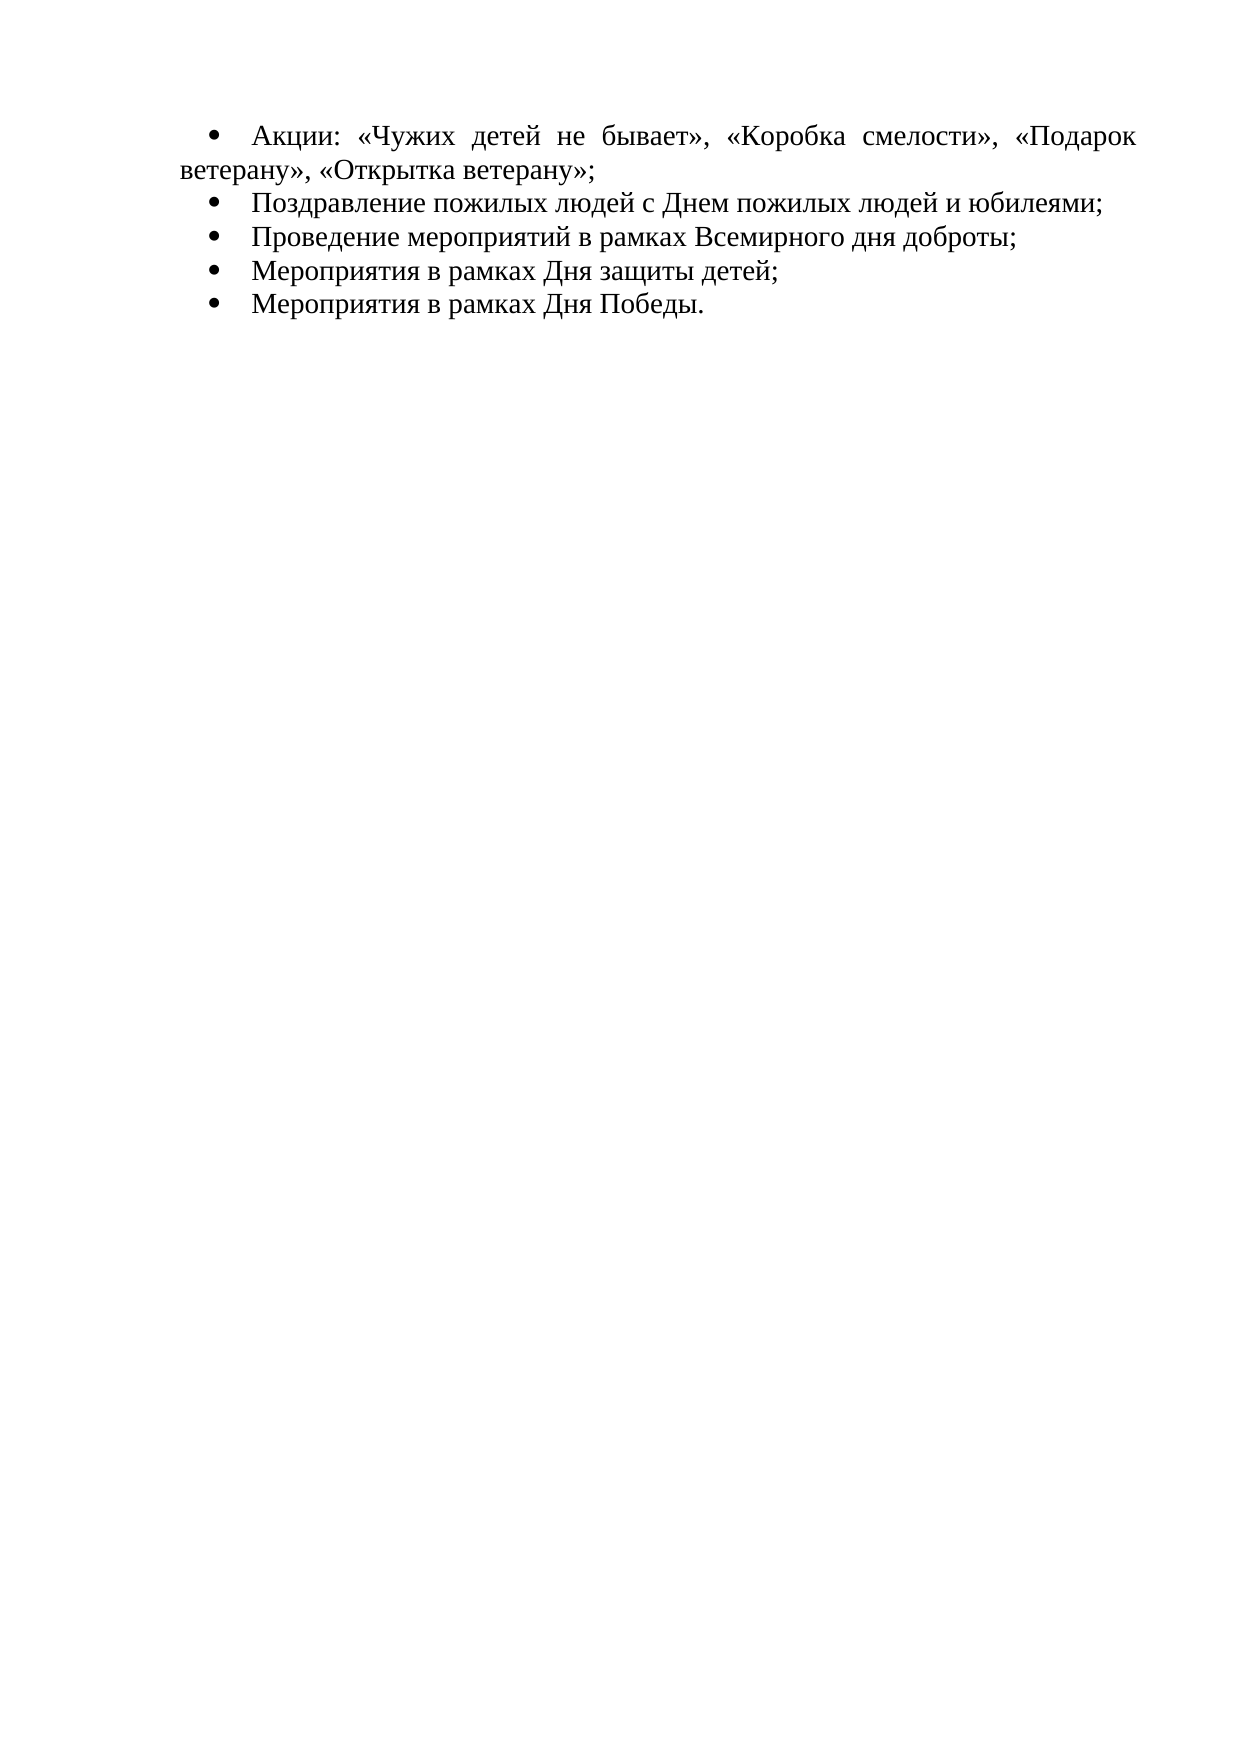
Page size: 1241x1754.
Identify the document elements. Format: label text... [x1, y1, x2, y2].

list Проведение мероприятий в рамках Всемирного дня доброты; [179, 219, 1137, 253]
list Акции: «Чужих детей не бывает», «Коробка смелости», «Подарок ветерану», «Открытка ветерану»; [179, 118, 1137, 185]
list Мероприятия в рамках Дня Победы. [179, 286, 1137, 320]
list Поздравление пожилых людей с Днем пожилых людей и юбилеями; [179, 185, 1137, 219]
list Мероприятия в рамках Дня защиты детей; [179, 253, 1137, 286]
